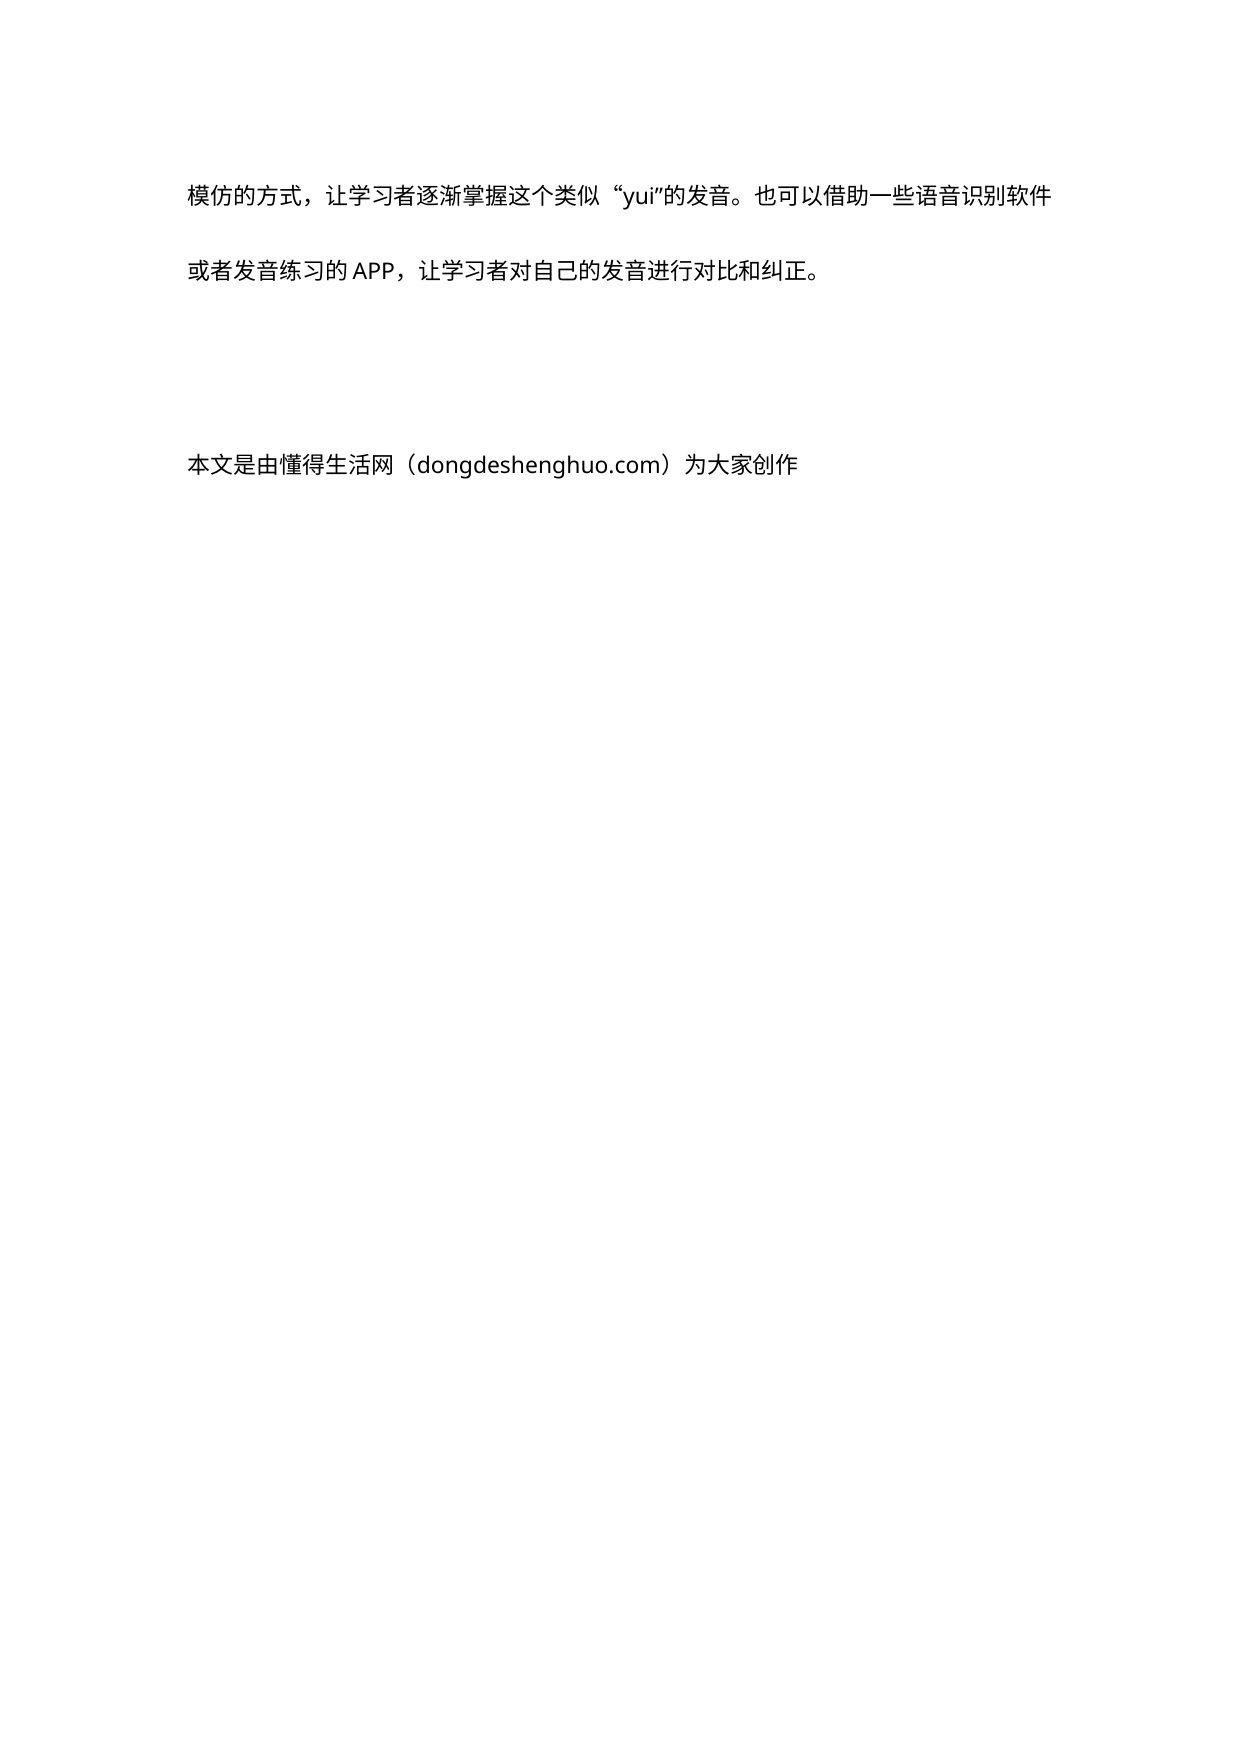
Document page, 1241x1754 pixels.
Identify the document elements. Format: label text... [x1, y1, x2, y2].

text 本文是由懂得生活网（dongdeshenghuo.com）为大家创作 [187, 431, 1053, 496]
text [187, 162, 1053, 302]
